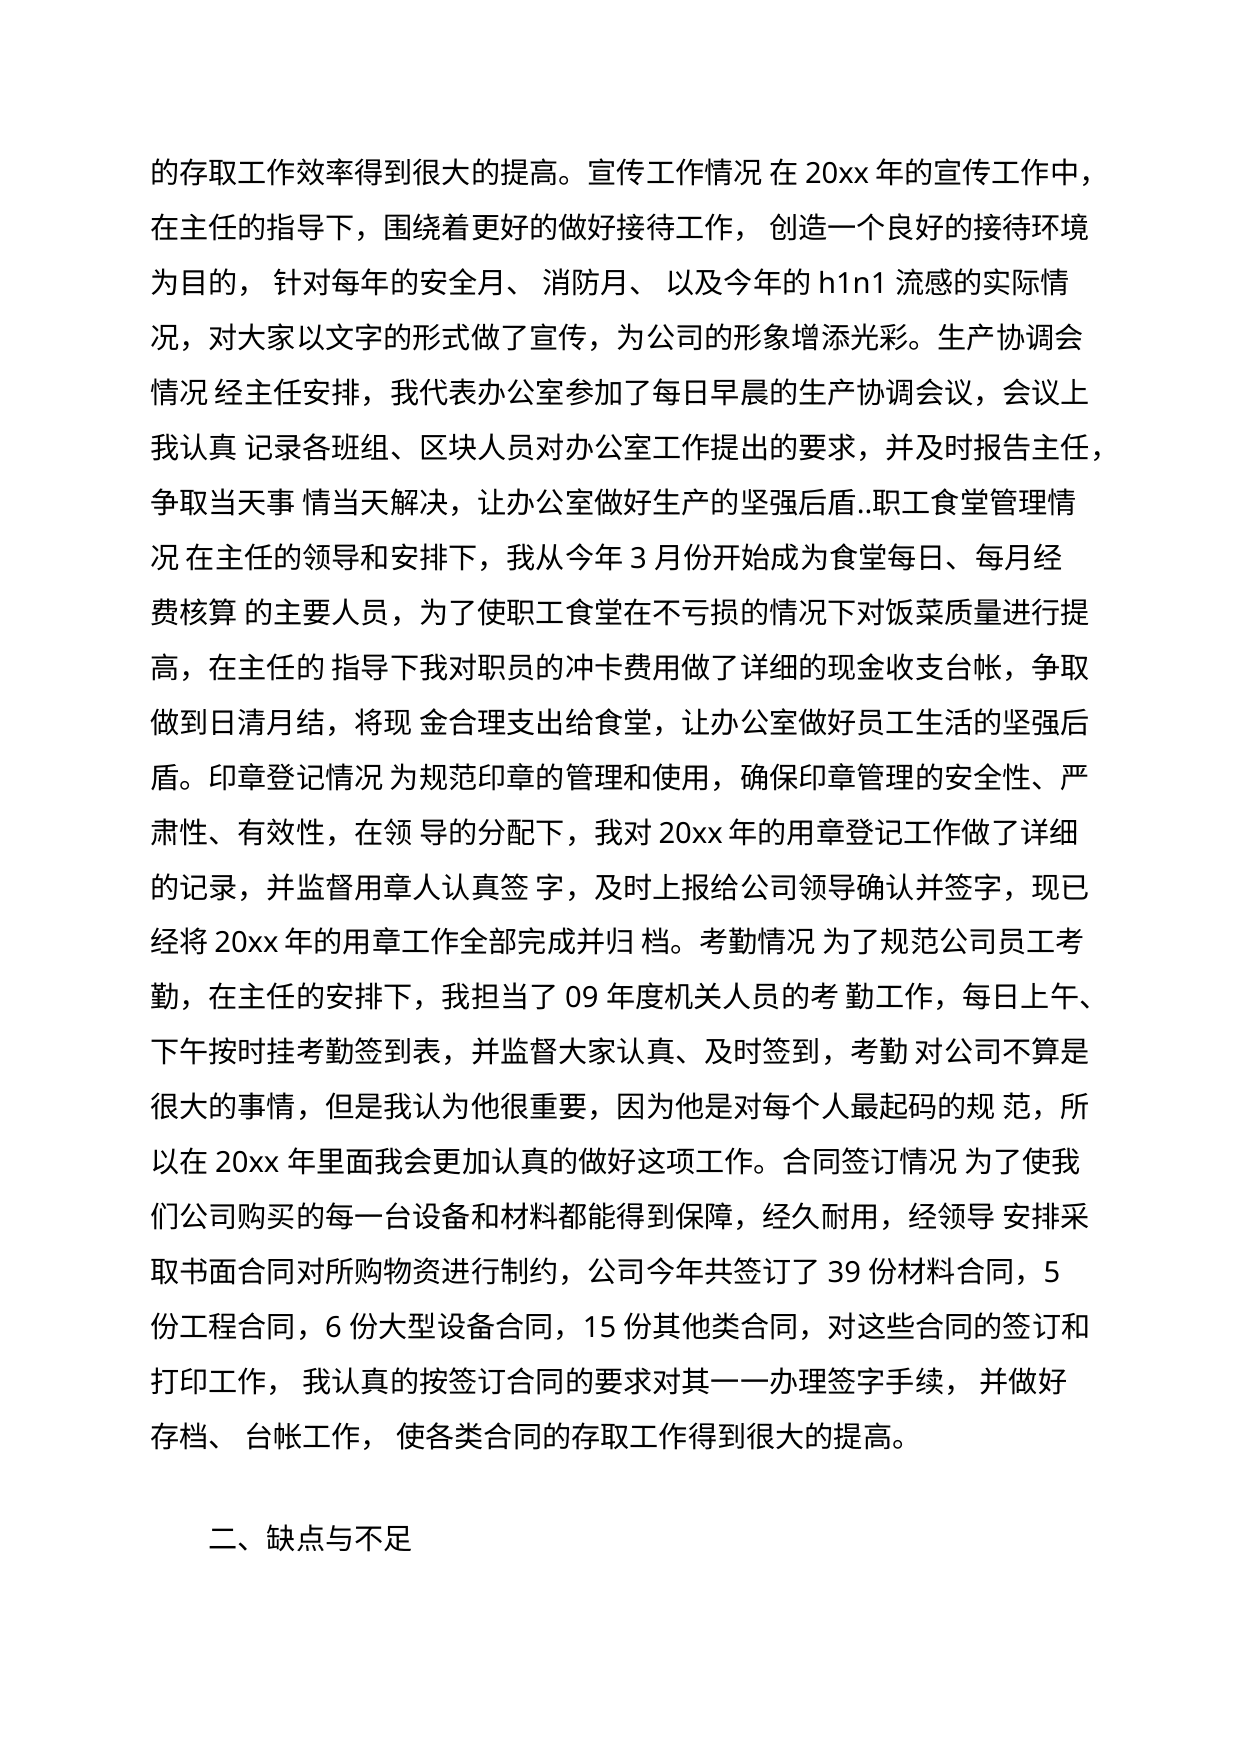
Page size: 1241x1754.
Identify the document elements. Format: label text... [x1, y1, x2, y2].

text 二、缺点与不足 [150, 1515, 1090, 1558]
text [150, 150, 1090, 1456]
